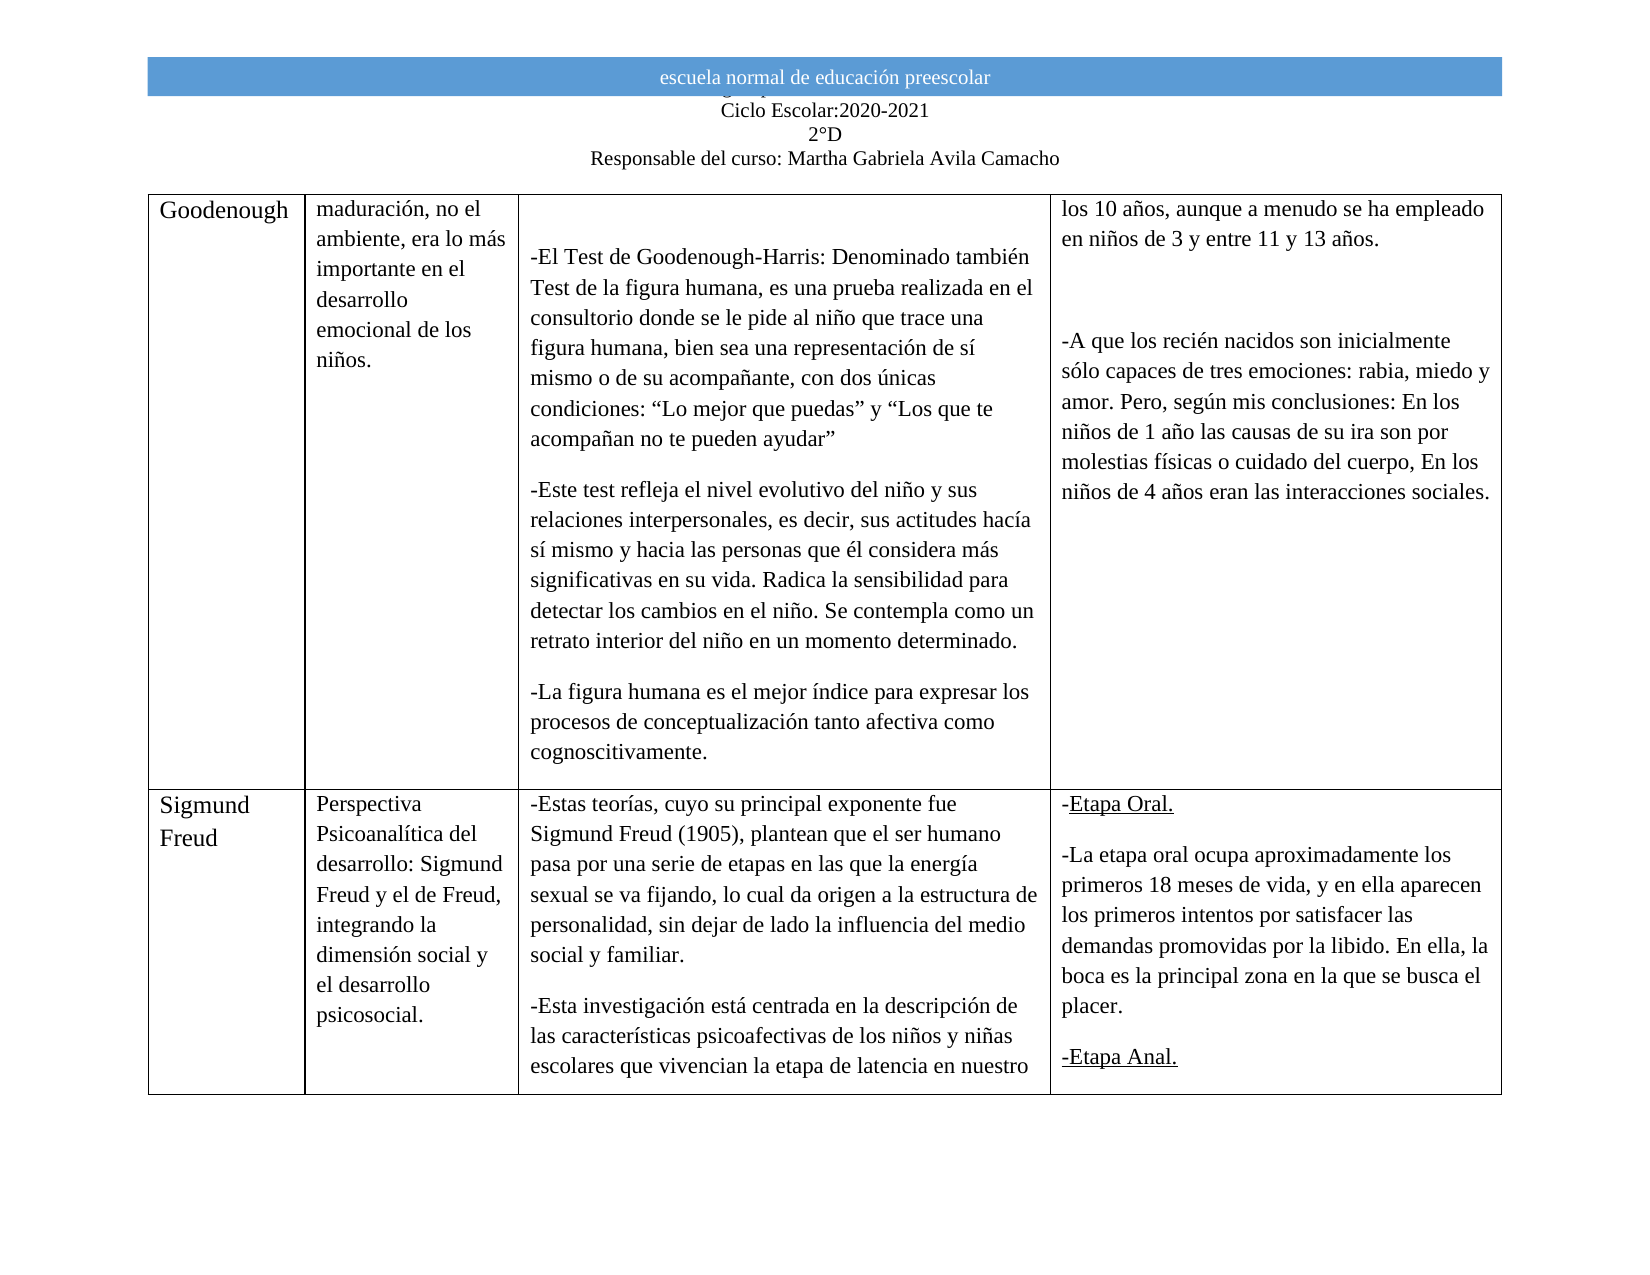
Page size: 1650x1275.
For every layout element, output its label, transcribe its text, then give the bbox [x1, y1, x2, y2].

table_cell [306, 790, 518, 1094]
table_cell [1051, 790, 1501, 1094]
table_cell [306, 195, 518, 789]
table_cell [1051, 195, 1501, 789]
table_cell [519, 790, 1050, 1094]
table_cell Sigmund Freud [149, 790, 304, 1094]
table_cell Florence Goodenough [149, 195, 304, 789]
